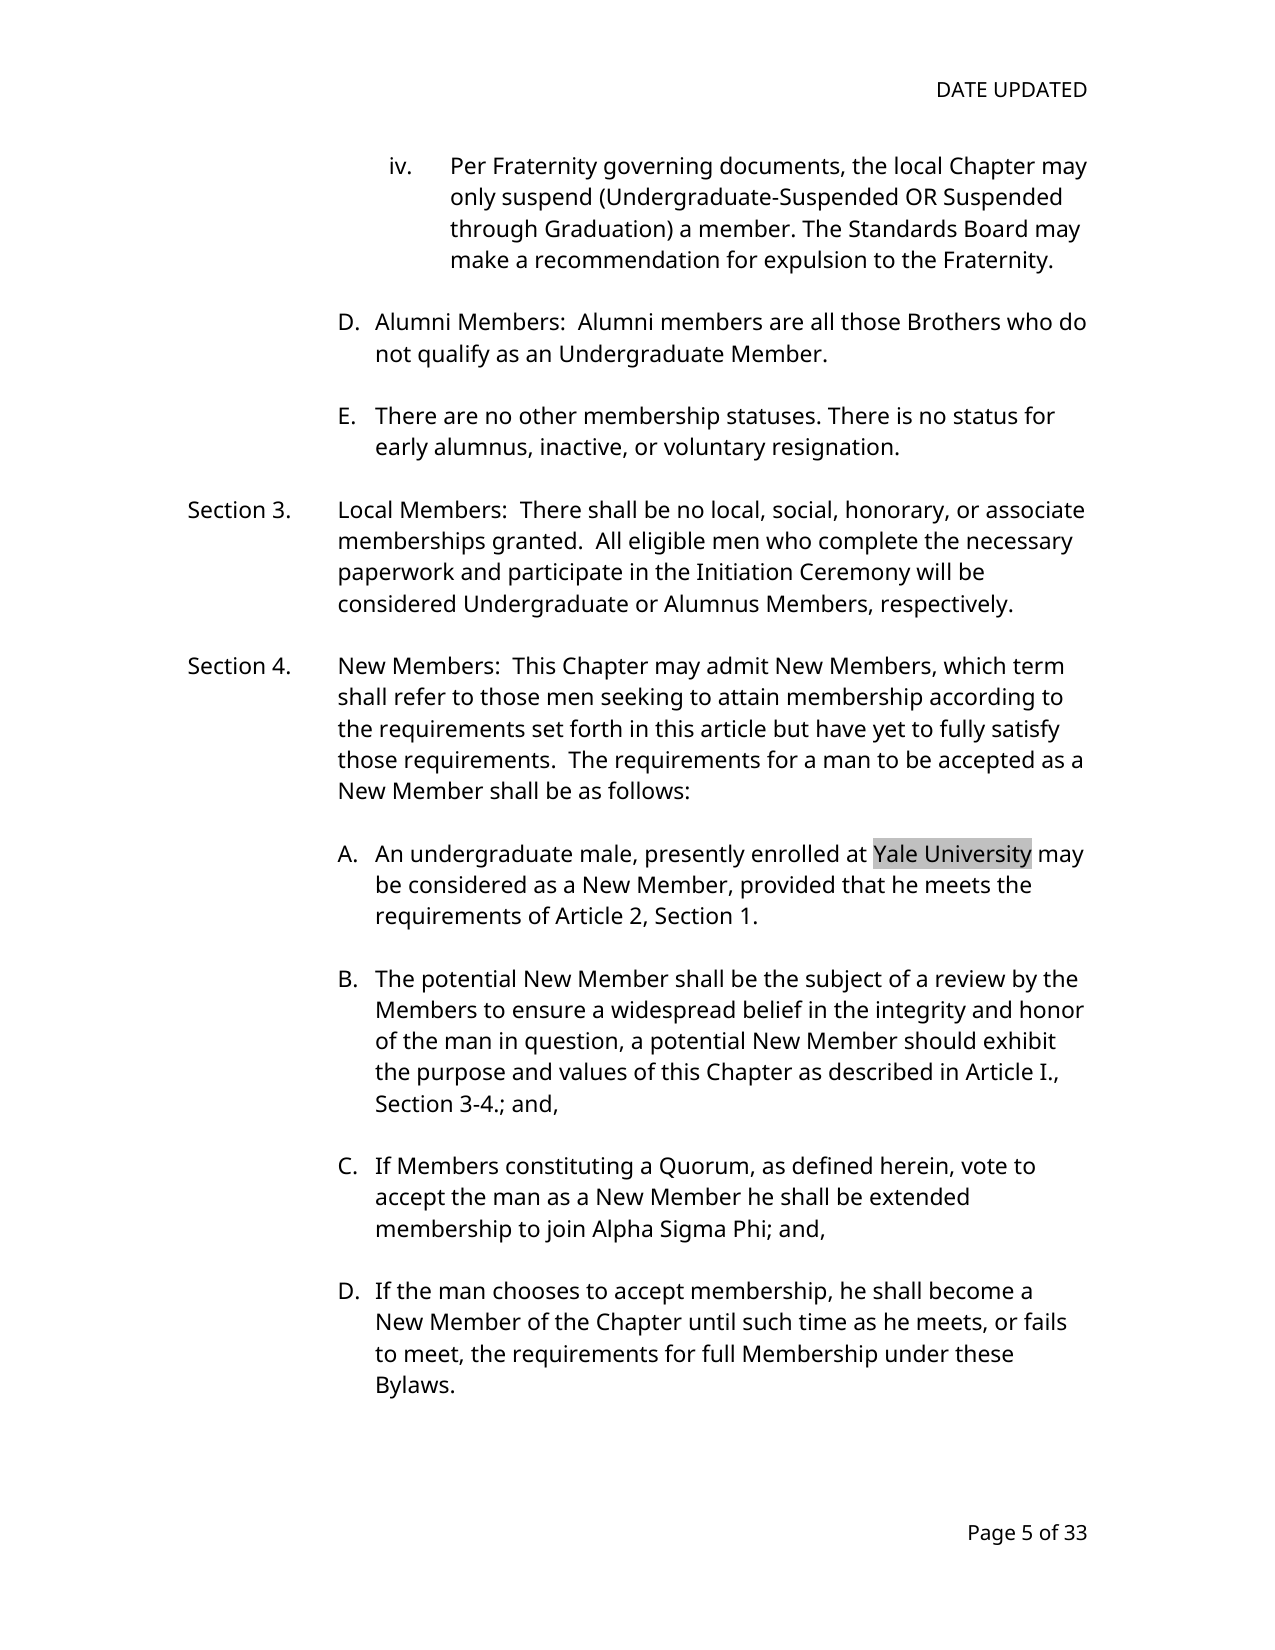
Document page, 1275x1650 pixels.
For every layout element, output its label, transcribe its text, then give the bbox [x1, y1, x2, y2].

list If the man chooses to accept membership, he shall become a New Member of the Chapter until such time as he meets, or fails to meet, the requirements for full Membership under these Bylaws. [337, 1275, 1087, 1400]
list There are no other membership statuses. There is no status for early alumnus, inactive, or voluntary resignation. [337, 400, 1087, 462]
list If Members constituting a Quorum, as defined herein, vote to accept the man as a New Member he shall be extended membership to join Alpha Sigma Phi; and, [337, 1150, 1087, 1244]
list The potential New Member shall be the subject of a review by the Members to ensure a widespread belief in the integrity and honor of the man in question, a potential New Member should exhibit the purpose and values of this Chapter as described in Article I., Section 3-4.; and, [337, 962, 1087, 1119]
list An undergraduate male, presently enrolled at Yale University may be considered as a New Member, provided that he meets the requirements of Article 2, Section 1. [337, 837, 1087, 931]
list Per Fraternity governing documents, the local Chapter may only suspend (Undergraduate-Suspended OR Suspended through Graduation) a member. The Standards Board may make a recommendation for expulsion to the Fraternity. [412, 150, 1087, 275]
list Alumni Members: Alumni members are all those Brothers who do not qualify as an Undergraduate Member. [337, 306, 1087, 369]
text Section 4. New Members: This Chapter may admit New Members, which term shall refer to those men seeking to attain membership according to the requirements set forth in this article but have yet to fully satisfy those requirements. The requirements for a man to be accepted as a New Member shall be as follows: [187, 650, 1087, 806]
text Section 3. Local Members: There shall be no local, social, honorary, or associate memberships granted. All eligible men who complete the necessary paperwork and participate in the Initiation Ceremony will be considered Undergraduate or Alumnus Members, respectively. [187, 494, 1087, 619]
